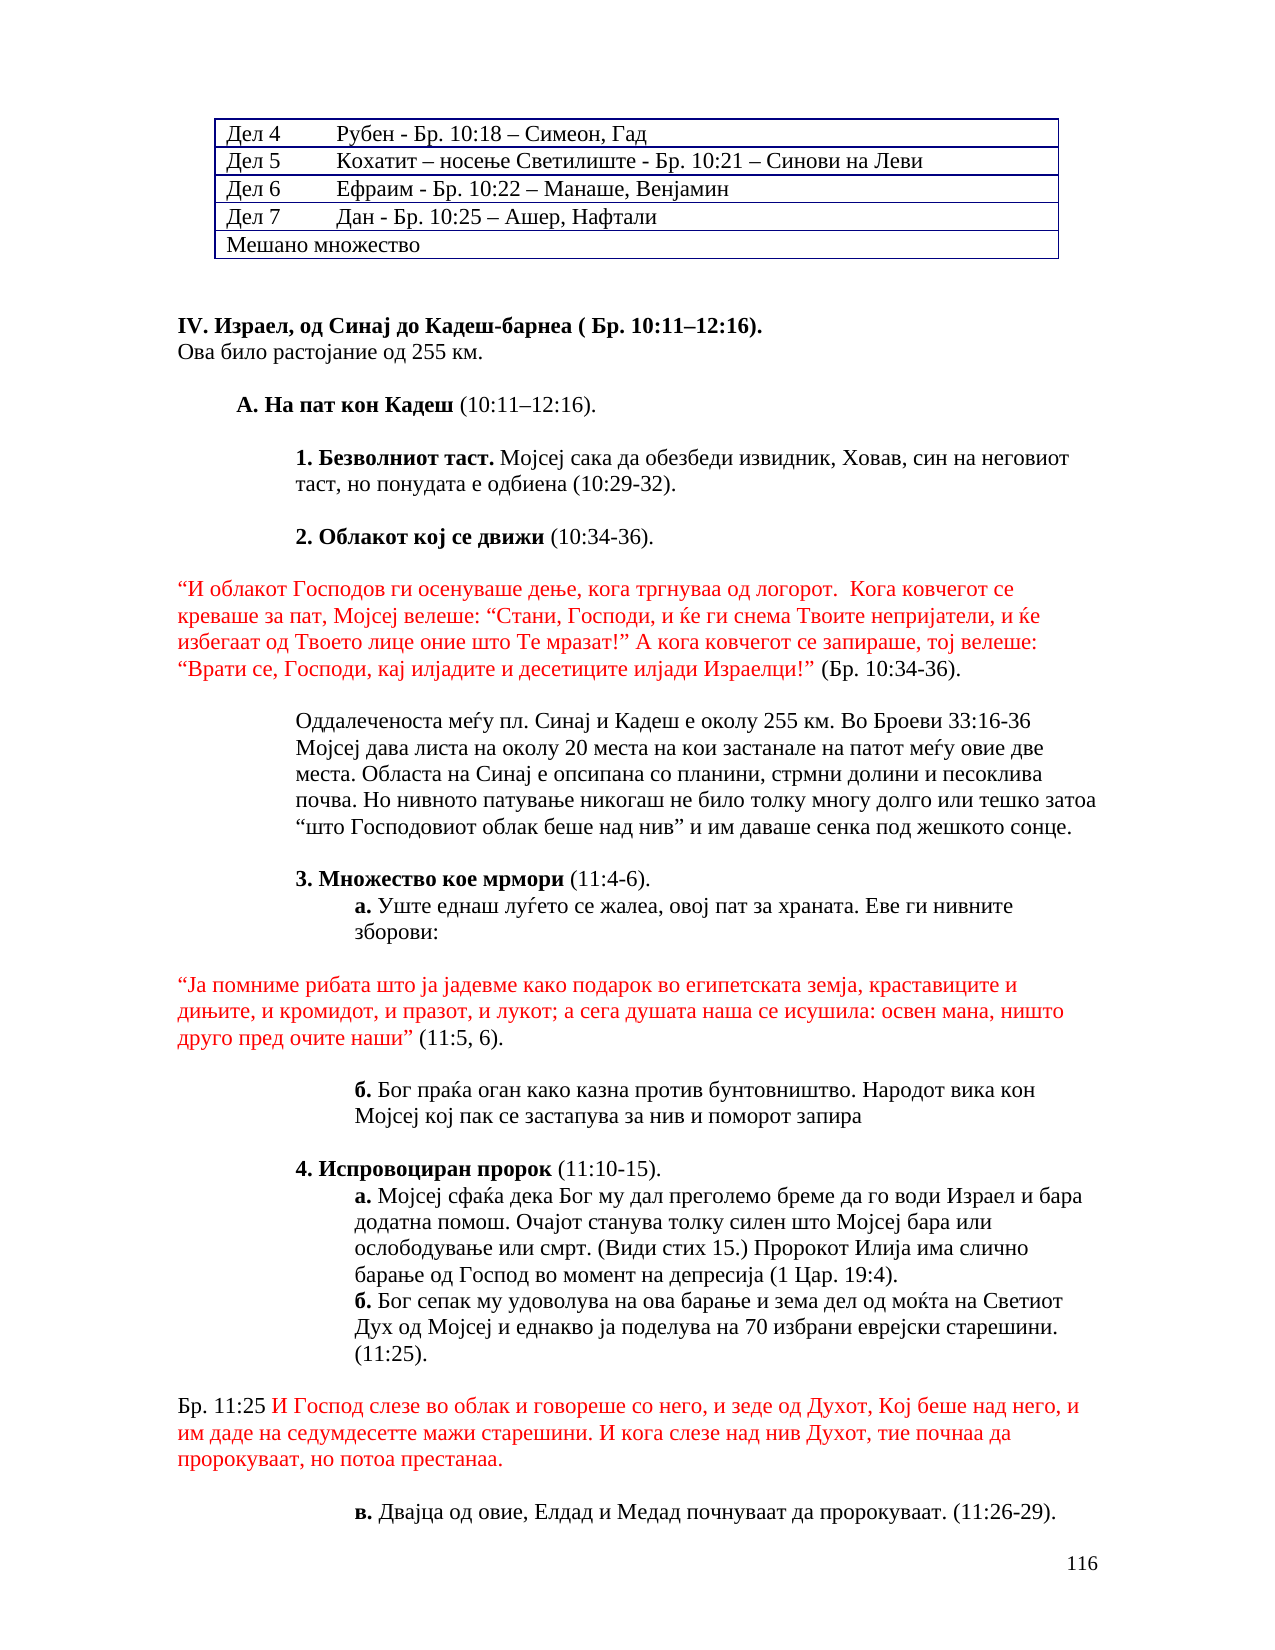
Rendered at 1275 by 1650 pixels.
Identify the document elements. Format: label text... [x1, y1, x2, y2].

text Оддалеченоста меѓу пл. Синај и Кадеш е околу 255 км. Во Броеви 33:16-36 Мојсеј дава листа на околу 20 места на кои застанале на патот меѓу овие две места. Областа на Синај е опсипана со планини, стрмни долини и песоклива почва. Но нивното патување никогаш не било толку многу долго или тешко затоа “што Господовиот облак беше над нив” и им даваше сенка под жешкото сонце. [295, 707, 1098, 839]
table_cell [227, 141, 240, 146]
text “Ја помниме рибата што ја јадевме како подарок во египетската земја, краставиците и дињите, и кромидот, и празот, и лукот; а сега душата наша се исушила: освен мана, ништо друго пред очите наши” (11:5, 6). [177, 971, 1098, 1050]
text б. Бог сепак му удоволува на ова барање и зема дел од моќта на Светиот Дух од Мојсеј и еднакво ја поделува на 70 избрани еврејски старешини. (11:25). [354, 1287, 1098, 1366]
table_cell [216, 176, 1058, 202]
text 3. Множество кое мрмори (11:4-6). [295, 865, 1098, 892]
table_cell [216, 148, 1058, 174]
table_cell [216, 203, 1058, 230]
text 2. Oблакот кој се движи (10:34-36). [295, 523, 1098, 549]
text а. Уште еднаш луѓето се жалеа, овој пат за храната. Еве ги нивните зборови: [354, 892, 1098, 944]
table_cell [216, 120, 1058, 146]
text а. Мојсеј сфаќа дека Бог му дал преголемо бреме да го води Израел и бара додатна помош. Очајот станува толку силен што Мојсеј бара или ослободување или смрт. (Види стих 15.) Пророкот Илија има слично барање од Господ во момент на депресија (1 Цар. 19:4). [354, 1182, 1098, 1287]
text 4. Испровоциран пророк (11:10-15). [295, 1155, 1098, 1182]
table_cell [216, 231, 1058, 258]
text в. Двајца од овие, Елдад и Медад почнуваат да пророкуваат. (11:26-29). [354, 1498, 1098, 1524]
text 1. Безволниот таст. Мојсеј сака да обезбеди извидник, Ховав, син на неговиот таст, но понудата е одбиена (10:29-32). [295, 444, 1098, 496]
text А. На пат кон Кадеш (10:11–12:16). [236, 391, 1098, 417]
text IV. Израел, од Синај до Кадеш-барнеа ( Бр. 10:11–12:16). [177, 312, 1098, 338]
text Ова било растојание од 255 км. [177, 338, 1098, 365]
text б. Бог праќа оган како казна против бунтовништво. Народот вика кон Мојсеј кој пак се застапува за нив и поморот запира [354, 1076, 1098, 1129]
text “И облакот Господов ги осенуваше дење, кога тргнуваа од логорот. Кога ковчегот се креваше за пат, Мојсеј велеше: “Стани, Господи, и ќе ги снема Твоите непријатели, и ќе избегаат од Твоето лице оние што Те мразат!” А кога ковчегот се запираше, тој велеше: “Врати се, Господи, кај илјадите и десетиците илјади Израелци!” (Бр. 10:34-36). [177, 576, 1098, 681]
text Бр. 11:25 И Господ слезе во облак и говореше со него, и зеде од Духот, Кој беше над него, и им даде на седумдесетте мажи старешини. И кога слезе над нив Духот, тие почнаа да пророкуваат, но потоа престанаа. [177, 1392, 1098, 1472]
